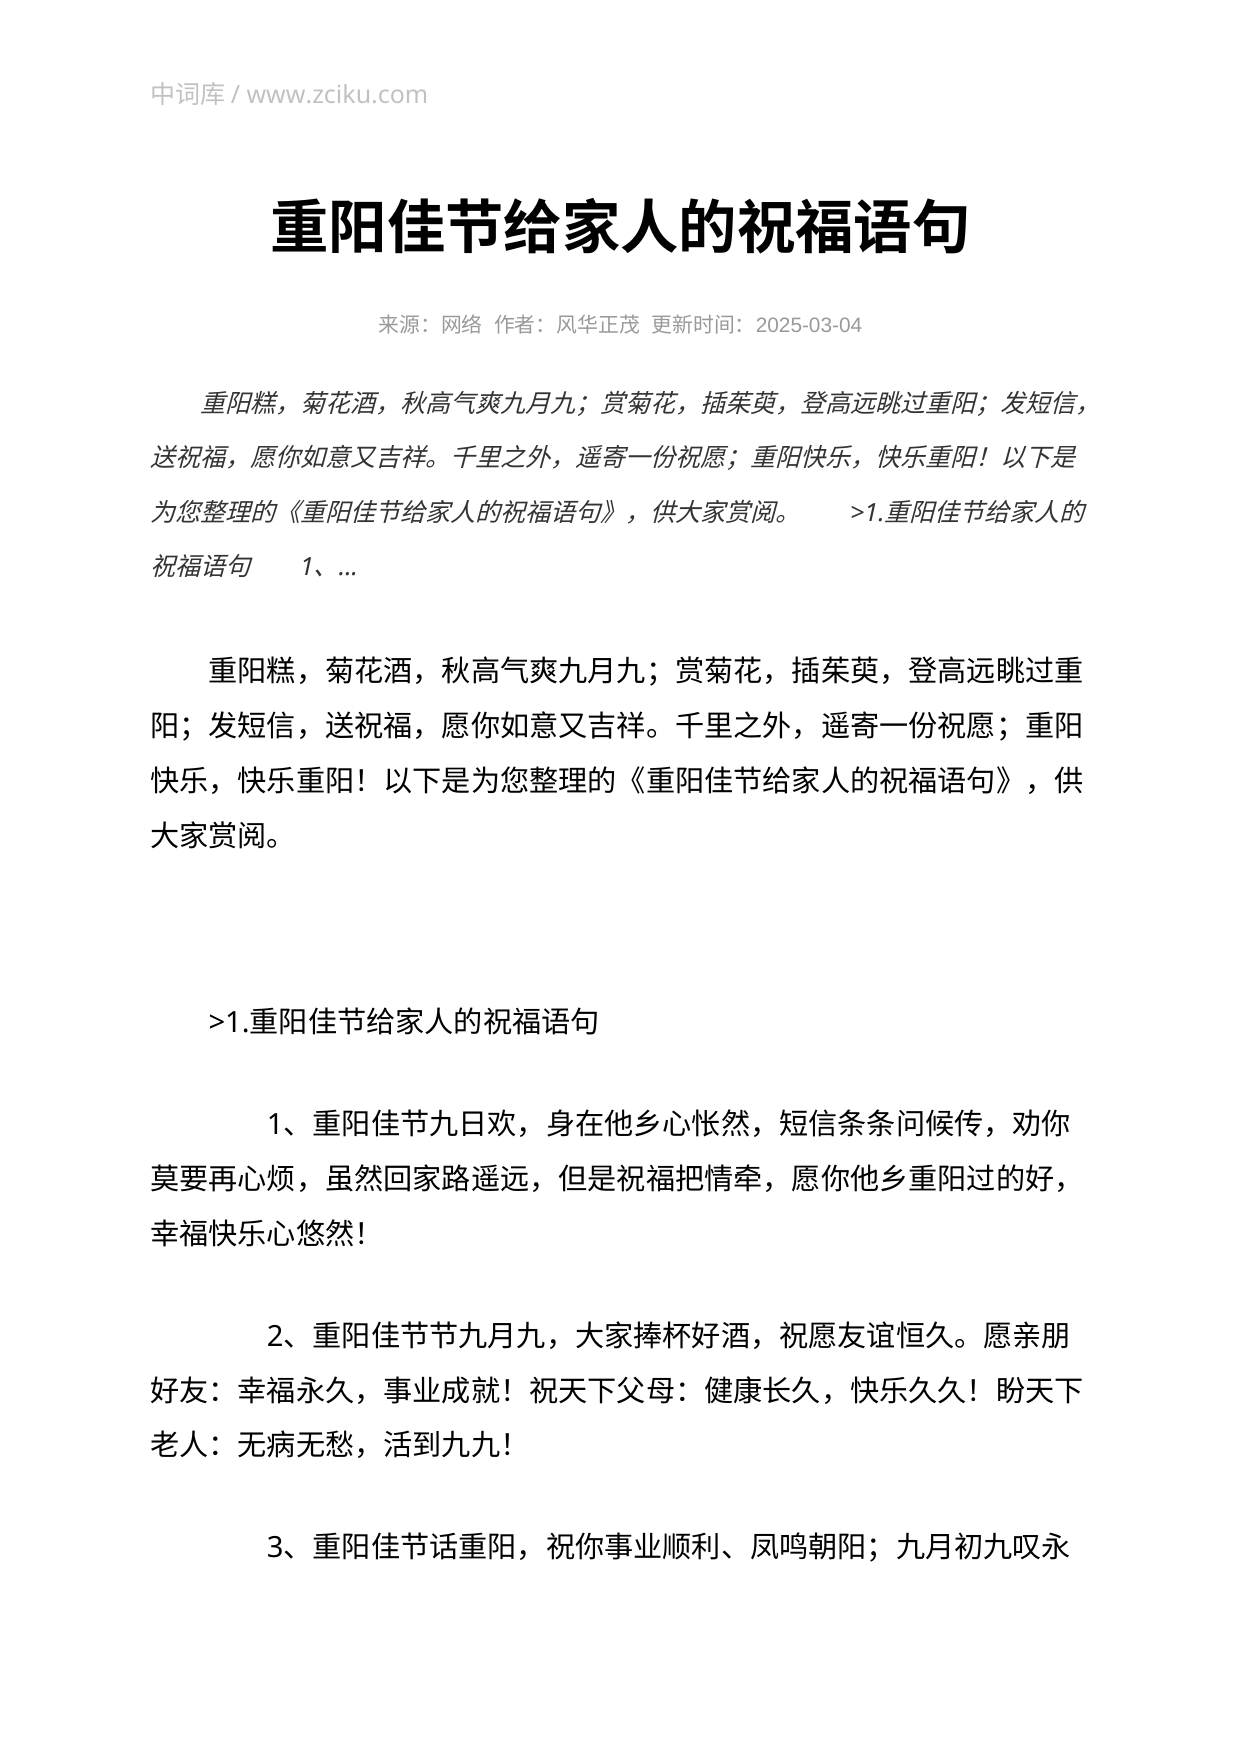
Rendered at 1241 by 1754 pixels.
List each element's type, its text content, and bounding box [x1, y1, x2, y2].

text 重阳糕，菊花酒，秋高气爽九月九；赏菊花，插茱萸，登高远眺过重阳；发短信，送祝福，愿你如意又吉祥。千里之外，遥寄一份祝愿；重阳快乐，快乐重阳！以下是为您整理的《重阳佳节给家人的祝福语句》，供大家赏阅。 >1.重阳佳节给家人的祝福语句 1、... [150, 383, 1090, 583]
text >1.重阳佳节给家人的祝福语句 [150, 998, 1090, 1041]
text 2、重阳佳节节九月九，大家捧杯好酒，祝愿友谊恒久。愿亲朋好友：幸福永久，事业成就！祝天下父母：健康长久，快乐久久！盼天下老人：无病无愁，活到九九！ [150, 1312, 1090, 1464]
subtitle 重阳佳节给家人的祝福语句 [150, 181, 1090, 266]
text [150, 1524, 1090, 1566]
text 来源：网络 作者：风华正茂 更新时间：2025-03-04 [150, 313, 1090, 337]
text 重阳糕，菊花酒，秋高气爽九月九；赏菊花，插茱萸，登高远眺过重阳；发短信，送祝福，愿你如意又吉祥。千里之外，遥寄一份祝愿；重阳快乐，快乐重阳！以下是为您整理的《重阳佳节给家人的祝福语句》，供大家赏阅。 [150, 648, 1090, 855]
text 1、重阳佳节九日欢，身在他乡心怅然，短信条条问候传，劝你莫要再心烦，虽然回家路遥远，但是祝福把情牵，愿你他乡重阳过的好，幸福快乐心悠然！ [150, 1100, 1090, 1253]
